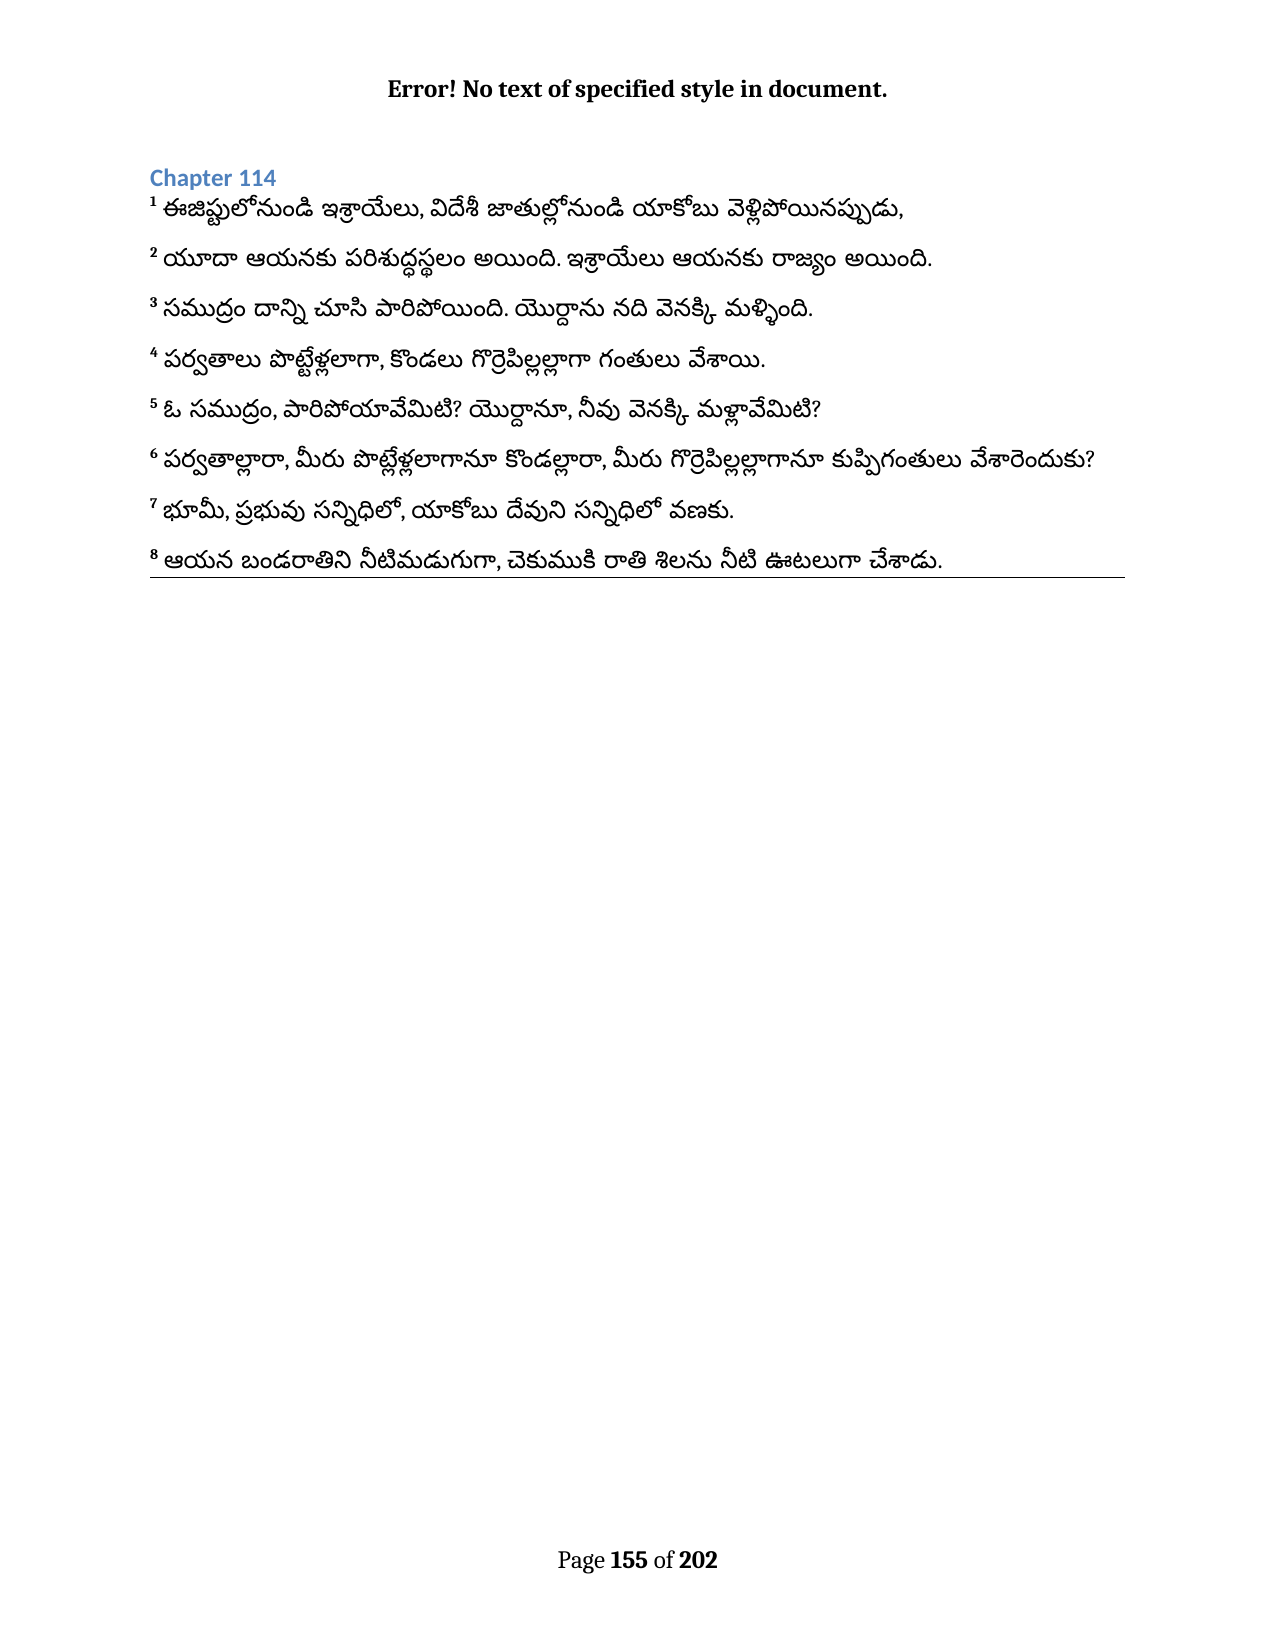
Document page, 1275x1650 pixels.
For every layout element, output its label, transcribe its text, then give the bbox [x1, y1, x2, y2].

text 8 ఆయన బండరాతిని నీటిమడుగుగా, చెకుముకి రాతి శిలను నీటి ఊటలుగా చేశాడు. [150, 545, 1125, 577]
text 5 ఓ సముద్రం, పారిపోయావేమిటి? యొర్దానూ, నీవు వెనక్కి మళ్లావేమిటి? [150, 394, 1125, 424]
subtitle Chapter 114 [150, 162, 1125, 193]
text 2 యూదా ఆయనకు పరిశుద్ధస్థలం అయింది. ఇశ్రాయేలు ఆయనకు రాజ్యం అయింది. [150, 243, 1125, 273]
text 6 పర్వతాల్లారా, మీరు పొట్లేళ్లలాగానూ కొండల్లారా, మీరు గొర్రెపిల్లల్లాగానూ కుప్పిగంతులు వేశారెందుకు? [150, 444, 1125, 474]
text 4 పర్వతాలు పొట్టేళ్లలాగా, కొండలు గొర్రెపిల్లల్లాగా గంతులు వేశాయి. [150, 344, 1125, 373]
text 7 భూమీ, ప్రభువు సన్నిధిలో, యాకోబు దేవుని సన్నిధిలో వణకు. [150, 495, 1125, 524]
text 1 ఈజిప్టులోనుండి ఇశ్రాయేలు, విదేశీ జాతుల్లోనుండి యాకోబు వెళ్లిపోయినప్పుడు, [150, 193, 1125, 222]
text 3 సముద్రం దాన్ని చూసి పారిపోయింది. యొర్దాను నది వెనక్కి మళ్ళింది. [150, 294, 1125, 323]
